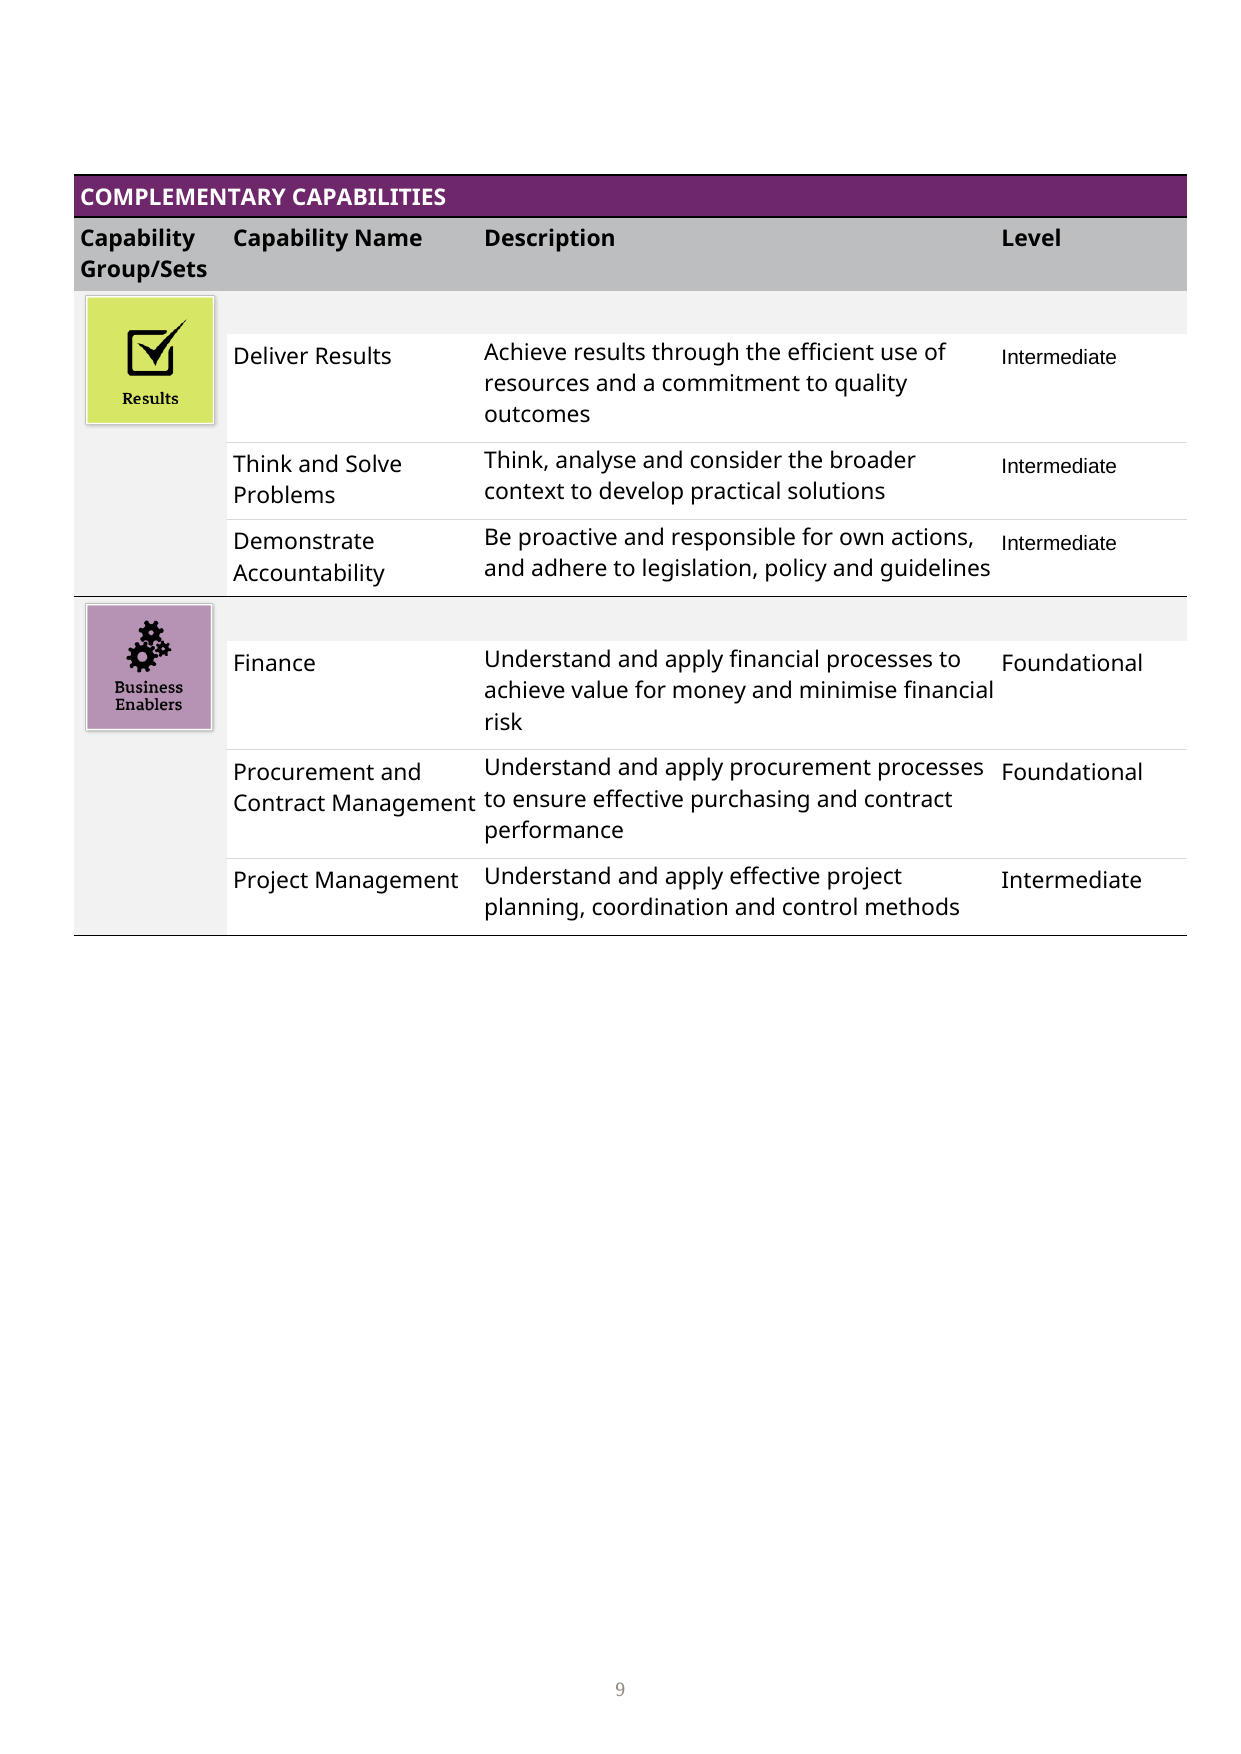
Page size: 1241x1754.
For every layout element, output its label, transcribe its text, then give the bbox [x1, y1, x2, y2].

table_cell [227, 291, 478, 334]
table_cell Intermediate [995, 859, 1187, 935]
table_cell Procurement and Contract Management [227, 750, 478, 858]
table_header COMPLEMENTARY CAPABILITIES [74, 176, 1187, 216]
table_cell Capability Name [227, 218, 478, 289]
table_cell [74, 291, 227, 596]
table_cell Demonstrate Accountability [227, 520, 478, 596]
table_cell Foundational [995, 641, 1187, 749]
table_cell Finance [227, 641, 478, 749]
table_cell [478, 291, 995, 334]
table_cell Understand and apply procurement processes to ensure effective purchasing and contract performance [478, 750, 995, 858]
table_cell Understand and apply financial processes to achieve value for money and minimise financial risk [478, 641, 995, 749]
table_cell Capability Group/Sets [74, 218, 227, 289]
table_cell [74, 597, 227, 935]
table_cell Level [995, 218, 1187, 289]
table_cell Description [478, 218, 995, 289]
table_cell [227, 597, 478, 641]
table_cell Deliver Results [227, 334, 478, 442]
table_cell Achieve results through the efficient use of resources and a commitment to quality outcomes [478, 334, 995, 442]
picture [79, 597, 219, 737]
table_cell Think and Solve Problems [227, 443, 478, 519]
table_cell [478, 597, 995, 641]
table_cell Project Management [227, 859, 478, 935]
table_cell Think, analyse and consider the broader context to develop practical solutions [478, 443, 995, 519]
picture [79, 290, 221, 431]
table_cell [995, 597, 1187, 641]
table_cell Be proactive and responsible for own actions, and adhere to legislation, policy and guidelines [478, 520, 995, 596]
table_cell [995, 291, 1187, 334]
table_cell Foundational [995, 750, 1187, 858]
table_cell Understand and apply effective project planning, coordination and control methods [478, 859, 995, 935]
